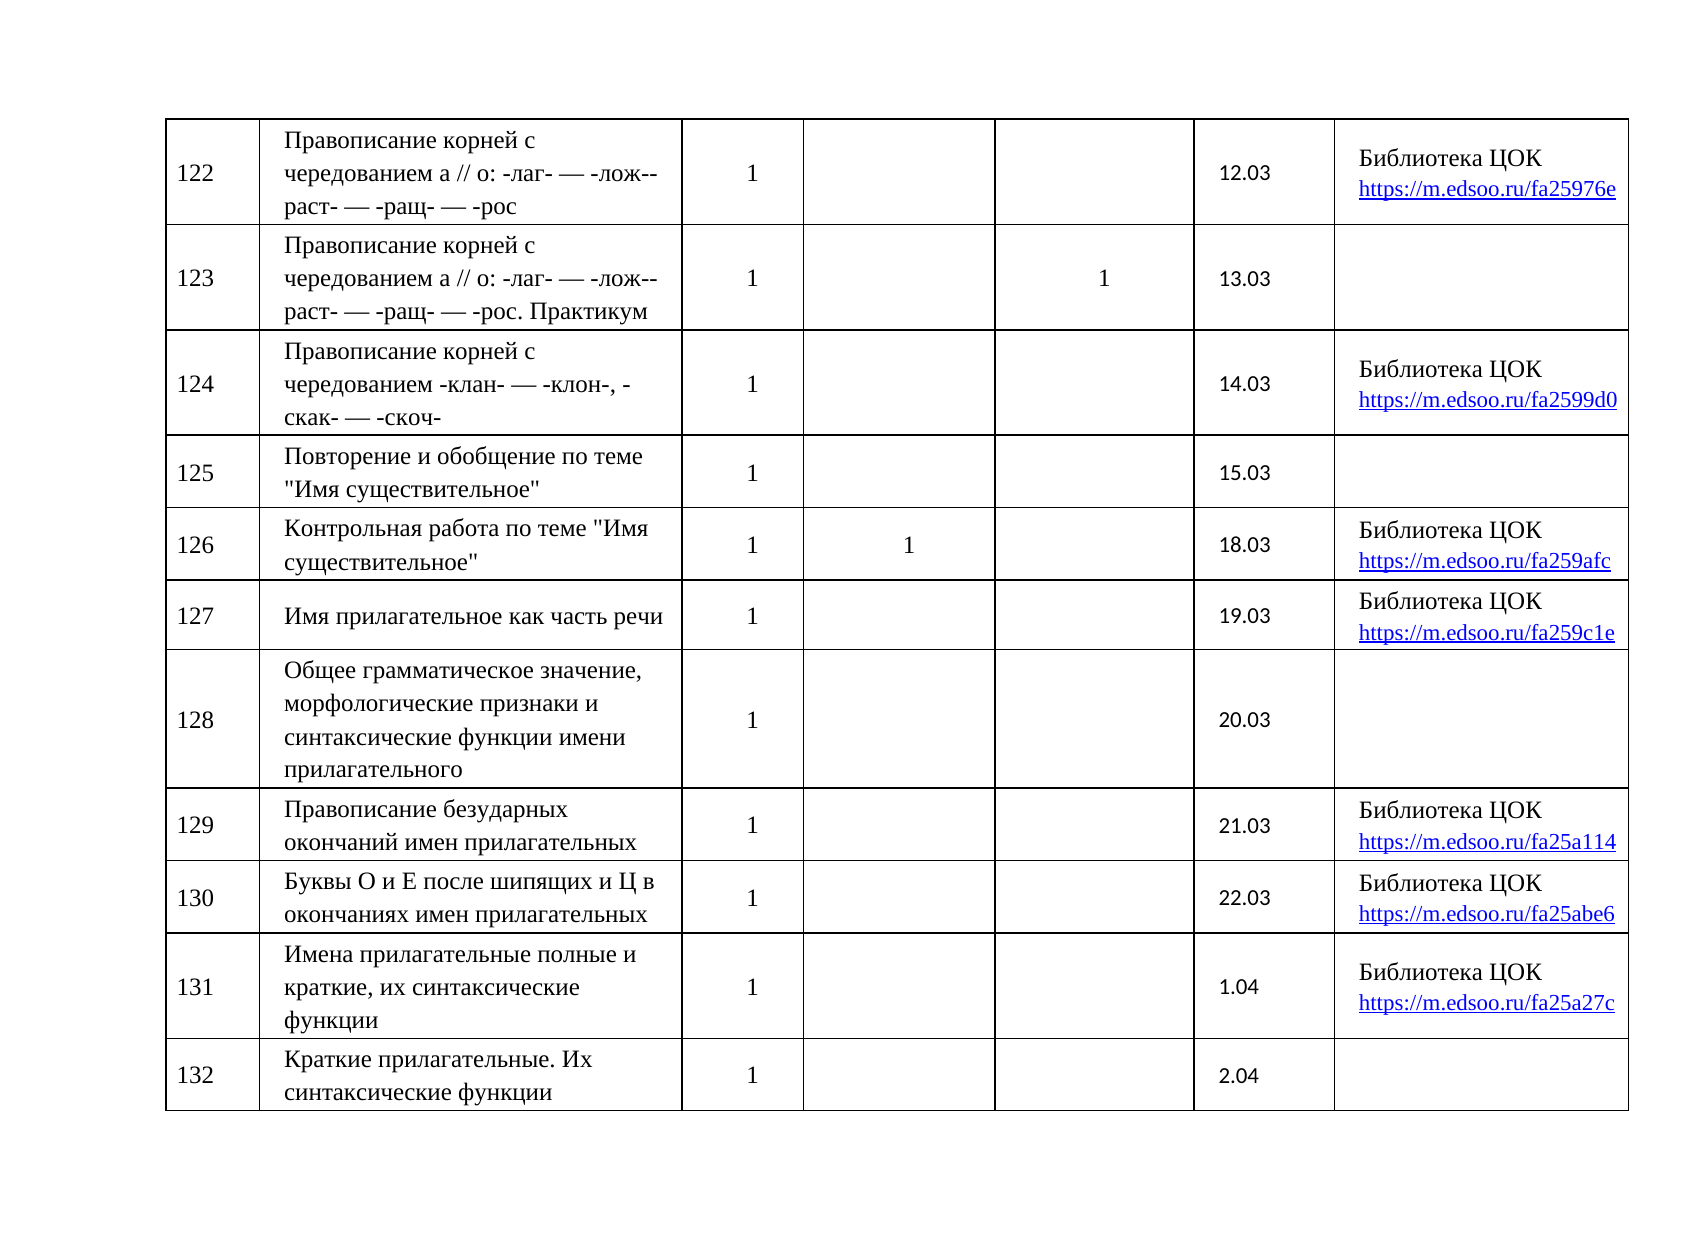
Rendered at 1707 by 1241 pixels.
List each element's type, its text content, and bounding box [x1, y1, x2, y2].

table_cell [996, 436, 1193, 507]
table_cell Библиотека ЦОК https://m.edsoo.ru/fa259c1e [1335, 581, 1628, 649]
table_cell 124 [167, 331, 259, 434]
table_cell 19.03 [1195, 581, 1334, 649]
table_cell [804, 650, 994, 787]
table_cell 1 [683, 650, 803, 787]
table_cell 1 [683, 331, 803, 434]
table_cell [1335, 436, 1628, 507]
table_cell Повторение и обобщение по теме "Имя существительное" [260, 436, 681, 507]
table_cell [1335, 1039, 1628, 1110]
table_cell 20.03 [1195, 650, 1334, 787]
table_cell [996, 650, 1193, 787]
table_cell [1335, 650, 1628, 787]
table_cell Контрольная работа по теме "Имя существительное" [260, 508, 681, 579]
table_cell 12.03 [1195, 120, 1334, 223]
table_cell [804, 789, 994, 859]
table_cell 126 [167, 508, 259, 579]
table_cell 15.03 [1195, 436, 1334, 507]
table_cell 129 [167, 789, 259, 859]
table_cell [996, 508, 1193, 579]
table_cell [804, 225, 994, 329]
table_cell 1.04 [1195, 934, 1334, 1037]
table_cell Правописание безударных окончаний имен прилагательных [260, 789, 681, 859]
table_cell Библиотека ЦОК https://m.edsoo.ru/fa25976e [1335, 120, 1628, 223]
table_cell 1 [683, 789, 803, 859]
table_cell Краткие прилагательные. Их синтаксические функции [260, 1039, 681, 1110]
table_cell 125 [167, 436, 259, 507]
table_cell Правописание корней с чередованием -клан- — -клон-, -скак- — -скоч- [260, 331, 681, 434]
table_cell 1 [683, 508, 803, 579]
table_cell 131 [167, 934, 259, 1037]
table_cell Буквы О и Е после шипящих и Ц в окончаниях имен прилагательных [260, 861, 681, 932]
table_cell Библиотека ЦОК https://m.edsoo.ru/fa2599d0 [1335, 331, 1628, 434]
table_cell [804, 436, 994, 507]
table_cell [804, 1039, 994, 1110]
table_cell 127 [167, 581, 259, 649]
table_cell 1 [683, 120, 803, 223]
table_cell Правописание корней с чередованием а // о: -лаг- — -лож--раст- — -ращ- — -рос [260, 120, 681, 223]
table_cell Общее грамматическое значение, морфологические признаки и синтаксические функции имени прилагательного [260, 650, 681, 787]
table_cell 122 [167, 120, 259, 223]
table_cell [996, 934, 1193, 1037]
table_cell Имя прилагательное как часть речи [260, 581, 681, 649]
table_cell 132 [167, 1039, 259, 1110]
table_cell 18.03 [1195, 508, 1334, 579]
table_cell [996, 581, 1193, 649]
table_cell 123 [167, 225, 259, 329]
table_cell Библиотека ЦОК https://m.edsoo.ru/fa25abe6 [1335, 861, 1628, 932]
table_cell 1 [683, 1039, 803, 1110]
table_cell 1 [683, 581, 803, 649]
table_cell [996, 120, 1193, 223]
table_cell [996, 861, 1193, 932]
table_cell Правописание корней с чередованием а // о: -лаг- — -лож--раст- — -ращ- — -рос. Практикум [260, 225, 681, 329]
table_cell 22.03 [1195, 861, 1334, 932]
table_cell [804, 934, 994, 1037]
table_cell Библиотека ЦОК https://m.edsoo.ru/fa25a114 [1335, 789, 1628, 859]
table_cell 1 [804, 508, 994, 579]
table_cell 2.04 [1195, 1039, 1334, 1110]
table_cell [996, 1039, 1193, 1110]
table_cell [996, 331, 1193, 434]
table_cell 128 [167, 650, 259, 787]
table_cell 1 [683, 934, 803, 1037]
table_cell 1 [683, 225, 803, 329]
table_cell [804, 581, 994, 649]
table_cell [804, 861, 994, 932]
table_cell Имена прилагательные полные и краткие, их синтаксические функции [260, 934, 681, 1037]
table_cell [804, 331, 994, 434]
table_cell 1 [683, 861, 803, 932]
table_cell [996, 789, 1193, 859]
table_cell 130 [167, 861, 259, 932]
table_cell 13.03 [1195, 225, 1334, 329]
table_cell Библиотека ЦОК https://m.edsoo.ru/fa259afc [1335, 508, 1628, 579]
table_cell 1 [996, 225, 1193, 329]
table_cell 14.03 [1195, 331, 1334, 434]
table_cell Библиотека ЦОК https://m.edsoo.ru/fa25a27c [1335, 934, 1628, 1037]
table_cell [1335, 225, 1628, 329]
table_cell [804, 120, 994, 223]
table_cell 21.03 [1195, 789, 1334, 859]
table_cell 1 [683, 436, 803, 507]
